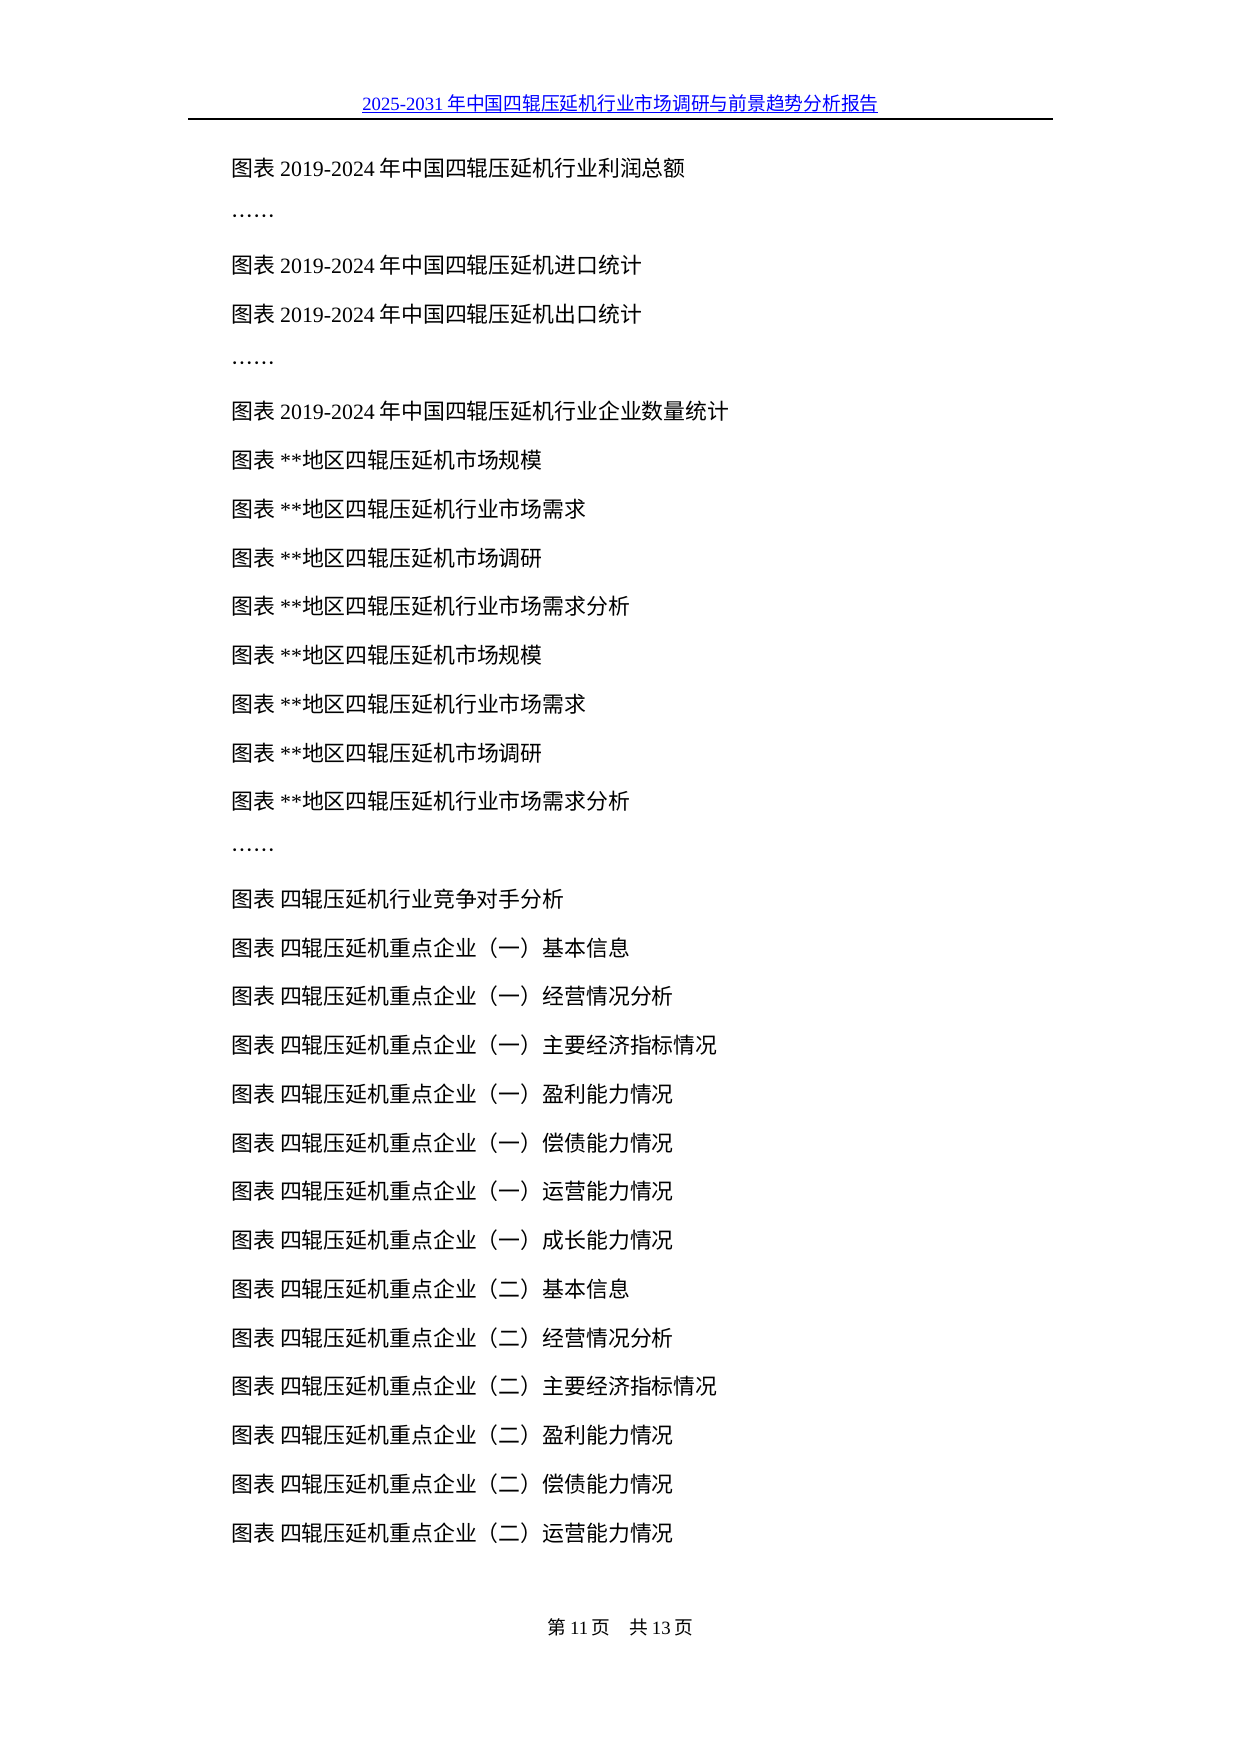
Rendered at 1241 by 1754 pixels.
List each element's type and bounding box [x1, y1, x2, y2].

text [187, 150, 1053, 1548]
